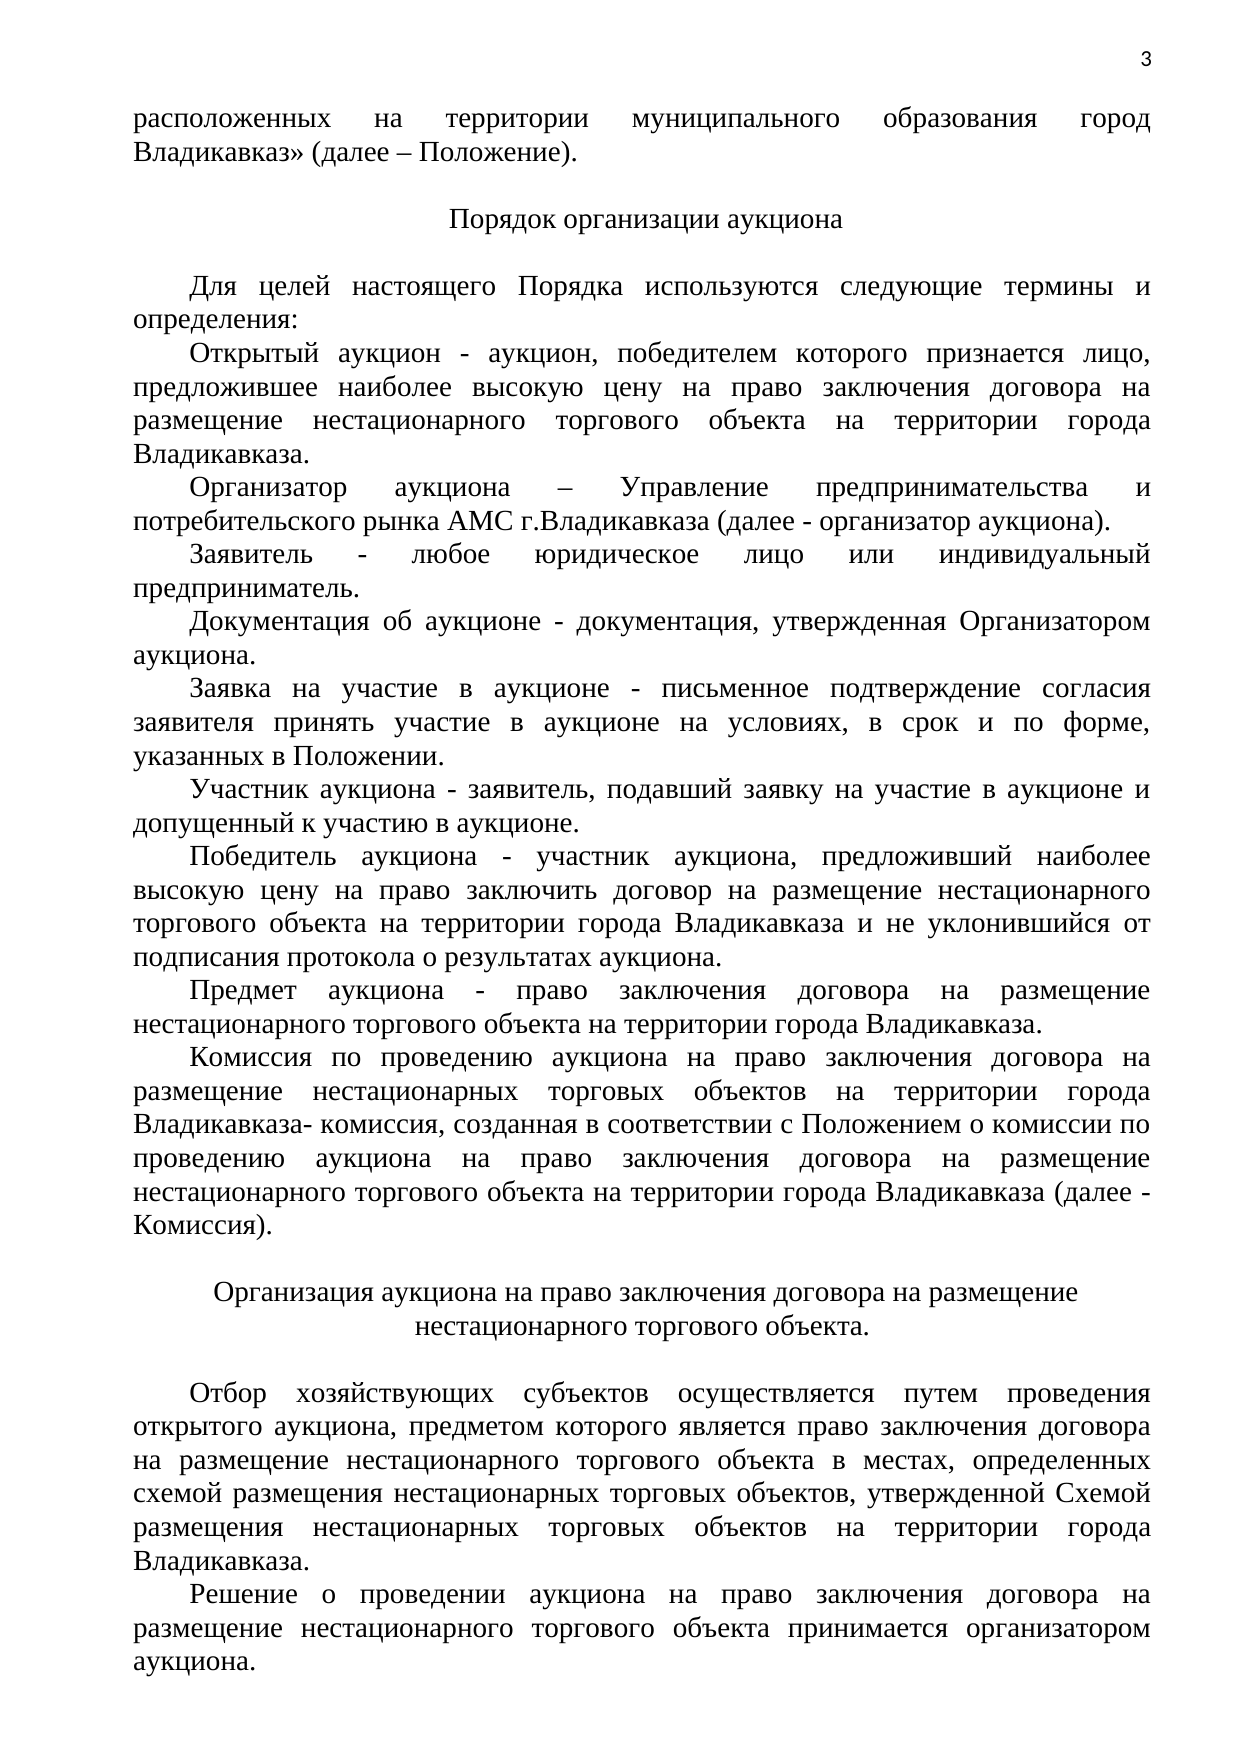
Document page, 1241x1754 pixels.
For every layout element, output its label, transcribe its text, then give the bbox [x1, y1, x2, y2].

text Для целей настоящего Порядка используются следующие термины и определения: [133, 268, 1152, 335]
text Комиссия по проведению аукциона на право заключения договора на размещение нестационарных торговых объектов на территории города Владикавказа- комиссия, созданная в соответствии с Положением о комиссии по проведению аукциона на право заключения договора на размещение нестационарного торгового объекта на территории города Владикавказа (далее - Комиссия). [133, 1039, 1152, 1241]
text Организатор аукциона – Управление предпринимательства и потребительского рынка АМС г.Владикавказа (далее - организатор аукциона). [133, 469, 1152, 536]
text Заявитель - любое юридическое лицо или индивидуальный предприниматель. [133, 536, 1152, 603]
text Документация об аукционе - документация, утвержденная Организатором аукциона. [133, 603, 1152, 671]
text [133, 100, 1152, 167]
text Организация аукциона на право заключения договора на размещение нестационарного торгового объекта. [133, 1274, 1152, 1341]
text Предмет аукциона - право заключения договора на размещение нестационарного торгового объекта на территории города Владикавказа. [133, 972, 1152, 1039]
text Участник аукциона - заявитель, подавший заявку на участие в аукционе и допущенный к участию в аукционе. [133, 771, 1152, 838]
text Решение о проведении аукциона на право заключения договора на размещение нестационарного торгового объекта принимается организатором аукциона. [133, 1576, 1152, 1677]
text Открытый аукцион - аукцион, победителем которого признается лицо, предложившее наиболее высокую цену на право заключения договора на размещение нестационарного торгового объекта на территории города Владикавказа. [133, 335, 1152, 469]
text Порядок организации аукциона [133, 201, 1152, 234]
text Победитель аукциона - участник аукциона, предложивший наиболее высокую цену на право заключить договор на размещение нестационарного торгового объекта на территории города Владикавказа и не уклонившийся от подписания протокола о результатах аукциона. [133, 838, 1152, 972]
text Заявка на участие в аукционе - письменное подтверждение согласия заявителя принять участие в аукционе на условиях, в срок и по форме, указанных в Положении. [133, 671, 1152, 771]
text Отбор хозяйствующих субъектов осуществляется путем проведения открытого аукциона, предметом которого является право заключения договора на размещение нестационарного торгового объекта в местах, определенных схемой размещения нестационарных торговых объектов, утвержденной Схемой размещения нестационарных торговых объектов на территории города Владикавказа. [133, 1375, 1152, 1576]
